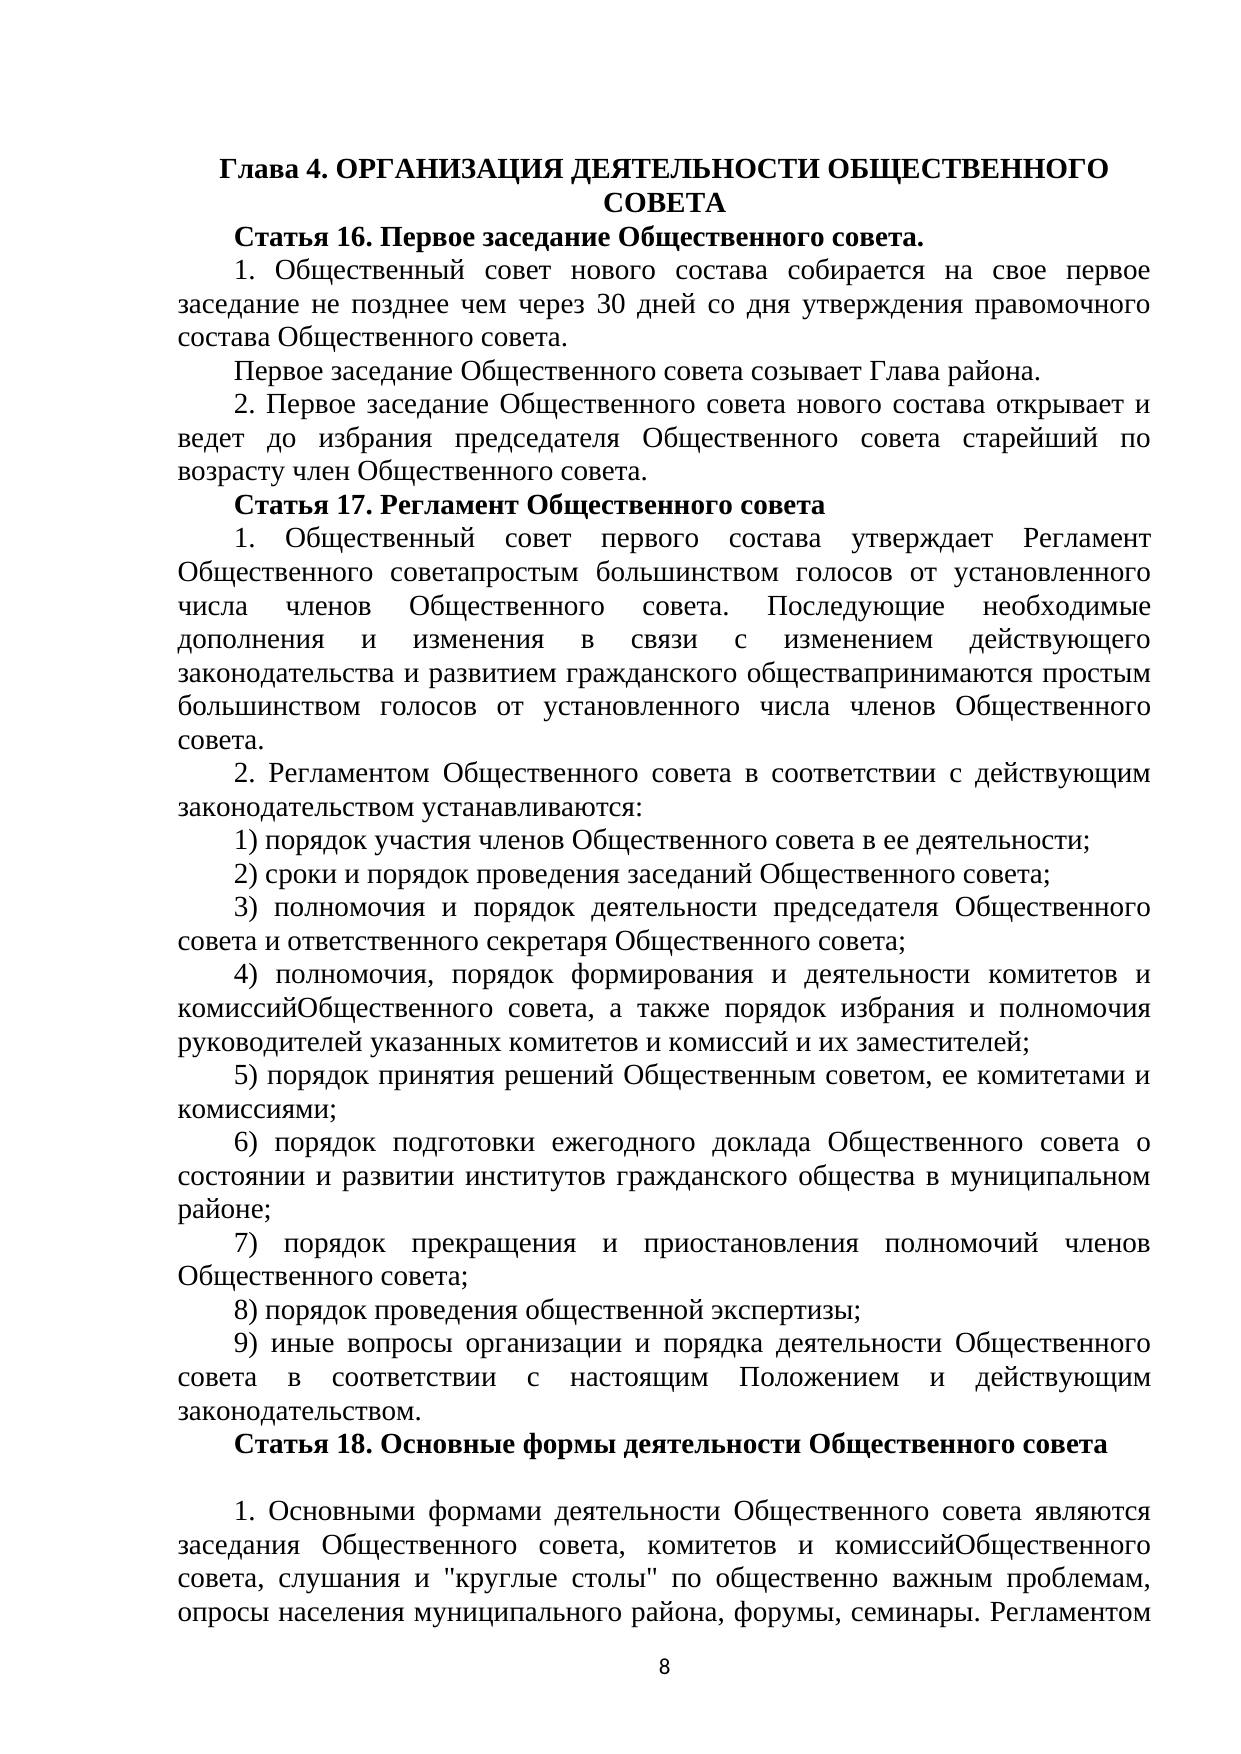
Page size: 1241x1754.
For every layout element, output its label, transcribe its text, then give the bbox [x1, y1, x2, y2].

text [177, 1493, 1152, 1627]
text 5) порядок принятия решений Общественным советом, ее комитетами и комиссиями; [177, 1057, 1152, 1124]
text 1) порядок участия членов Общественного совета в ее деятельности; [177, 822, 1152, 856]
text 3) полномочия и порядок деятельности председателя Общественного совета и ответственного секретаря Общественного совета; [177, 889, 1152, 957]
text Статья 18. Основные формы деятельности Общественного совета [177, 1426, 1152, 1460]
text 2. Регламентом Общественного совета в соответствии с действующим законодательством устанавливаются: [177, 755, 1152, 822]
text Глава 4. ОРГАНИЗАЦИЯ ДЕЯТЕЛЬНОСТИ ОБЩЕСТВЕННОГО СОВЕТА [177, 152, 1152, 219]
text 2. Первое заседание Общественного совета нового состава открывает и ведет до избрания председателя Общественного совета старейший по возрасту член Общественного совета. [177, 386, 1152, 487]
text Статья 16. Первое заседание Общественного совета. [177, 219, 1152, 252]
text 9) иные вопросы организации и порядка деятельности Общественного совета в соответствии с настоящим Положением и действующим законодательством. [177, 1326, 1152, 1426]
text 7) порядок прекращения и приостановления полномочий членов Общественного совета; [177, 1225, 1152, 1292]
text 6) порядок подготовки ежегодного доклада Общественного совета о состоянии и развитии институтов гражданского общества в муниципальном районе; [177, 1124, 1152, 1225]
text 2) сроки и порядок проведения заседаний Общественного совета; [177, 856, 1152, 889]
text Первое заседание Общественного совета созывает Глава района. [177, 353, 1152, 386]
text 8) порядок проведения общественной экспертизы; [177, 1292, 1152, 1326]
text Статья 17. Регламент Общественного совета [177, 487, 1152, 521]
text 1. Общественный совет первого состава утверждает Регламент Общественного советапростым большинством голосов от установленного числа членов Общественного совета. Последующие необходимые дополнения и изменения в связи с изменением действующего законодательства и развитием гражданского обществапринимаются простым большинством голосов от установленного числа членов Общественного совета. [177, 521, 1152, 755]
text 1. Общественный совет нового состава собирается на свое первое заседание не позднее чем через 30 дней со дня утверждения правомочного состава Общественного совета. [177, 252, 1152, 353]
text 4) полномочия, порядок формирования и деятельности комитетов и комиссийОбщественного совета, а также порядок избрания и полномочия руководителей указанных комитетов и комиссий и их заместителей; [177, 957, 1152, 1057]
